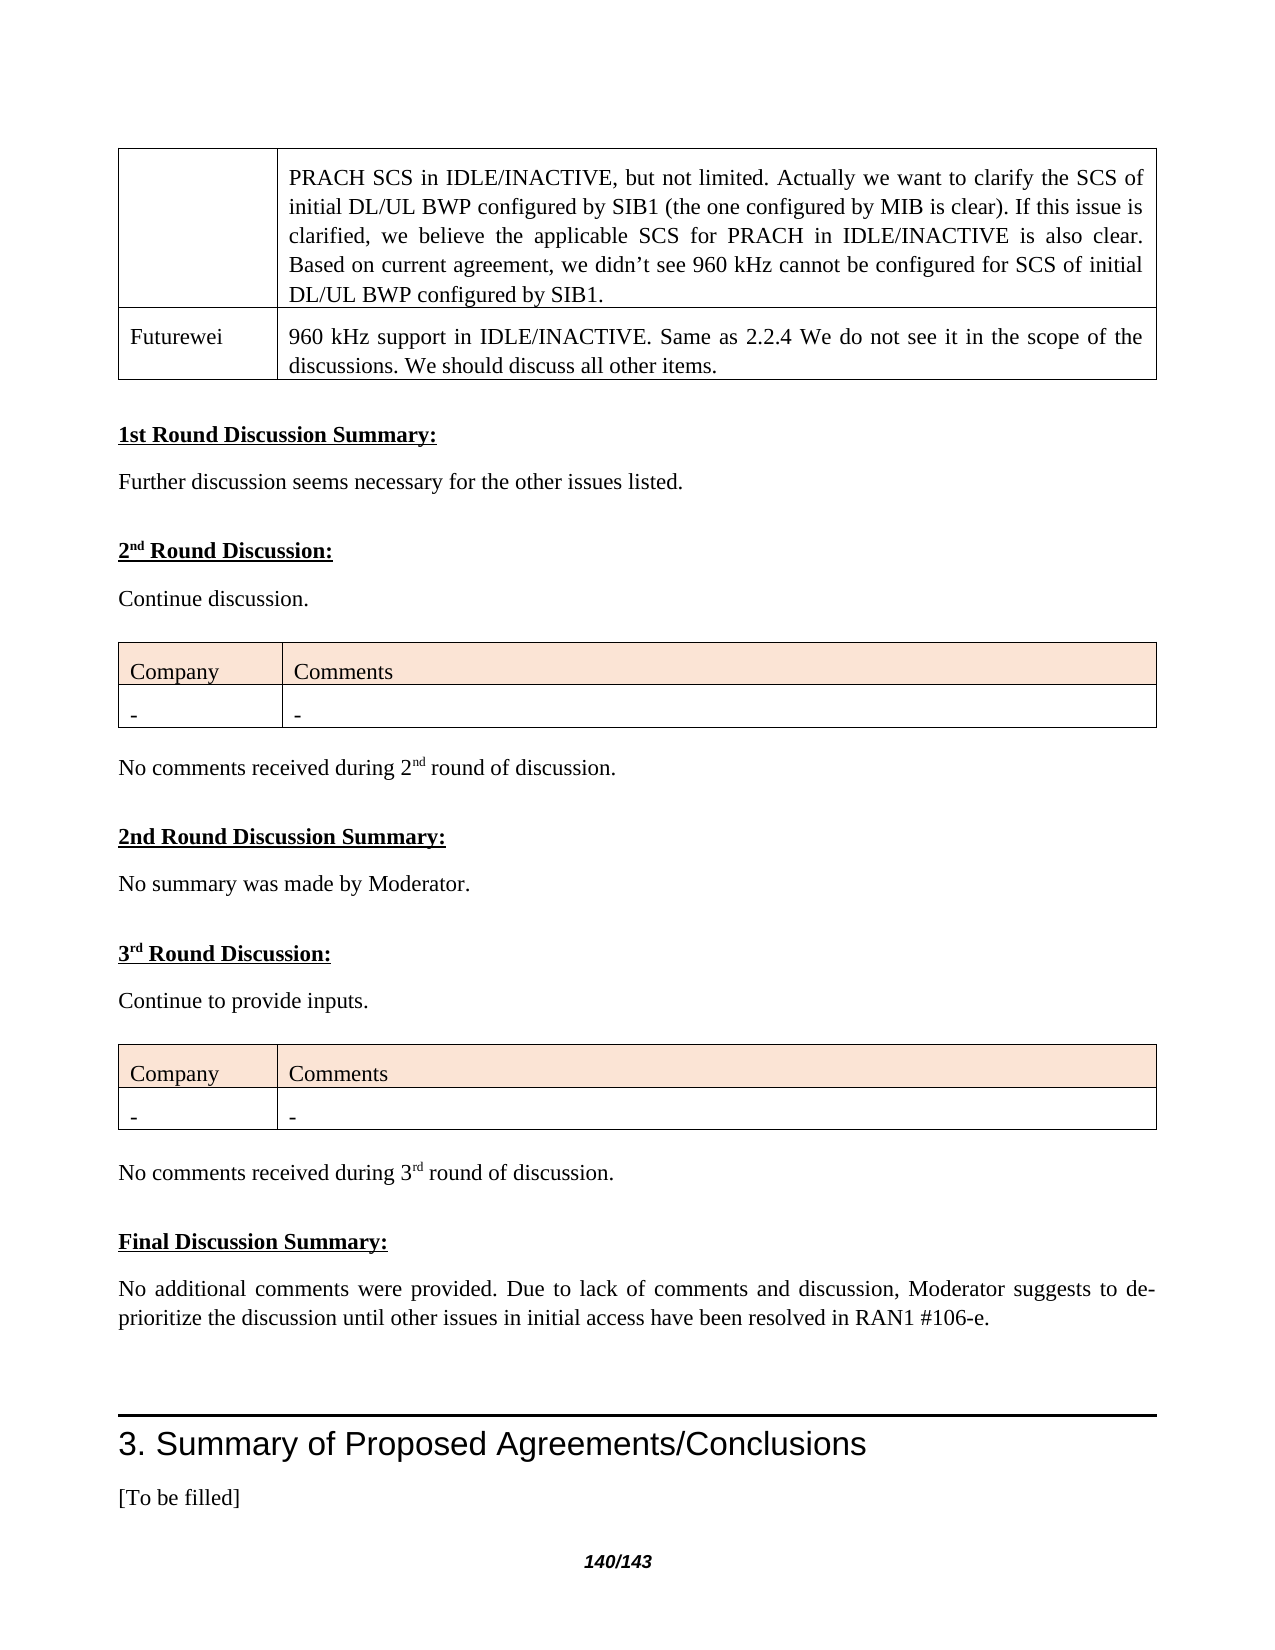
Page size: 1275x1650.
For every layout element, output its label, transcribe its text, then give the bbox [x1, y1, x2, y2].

text No summary was made by Moderator. [118, 871, 1157, 897]
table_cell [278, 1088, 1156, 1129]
subtitle 2nd Round Discussion: [118, 537, 1157, 564]
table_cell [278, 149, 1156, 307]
text [To be filled] [118, 1484, 1157, 1510]
subtitle 2nd Round Discussion Summary: [118, 823, 1157, 850]
subtitle 1st Round Discussion Summary: [118, 421, 1157, 447]
text No comments received during 2nd round of discussion. [118, 754, 1157, 780]
subtitle Final Discussion Summary: [118, 1228, 1157, 1254]
text Further discussion seems necessary for the other issues listed. [118, 468, 1157, 494]
subtitle Summary of Proposed Agreements/Conclusions [118, 1417, 1157, 1462]
text Continue to provide inputs. [118, 987, 1157, 1013]
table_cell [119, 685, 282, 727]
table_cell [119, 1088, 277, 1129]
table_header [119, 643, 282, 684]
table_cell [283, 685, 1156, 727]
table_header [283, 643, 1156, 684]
text No additional comments were provided. Due to lack of comments and discussion, Moderator suggests to de-prioritize the discussion until other issues in initial access have been resolved in RAN1 #106-e. [118, 1275, 1157, 1330]
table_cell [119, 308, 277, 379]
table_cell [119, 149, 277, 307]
text Continue discussion. [118, 585, 1157, 611]
subtitle 3rd Round Discussion: [118, 940, 1157, 966]
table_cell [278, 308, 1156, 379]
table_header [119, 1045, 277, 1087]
text No comments received during 3rd round of discussion. [118, 1159, 1157, 1185]
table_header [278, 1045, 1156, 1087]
